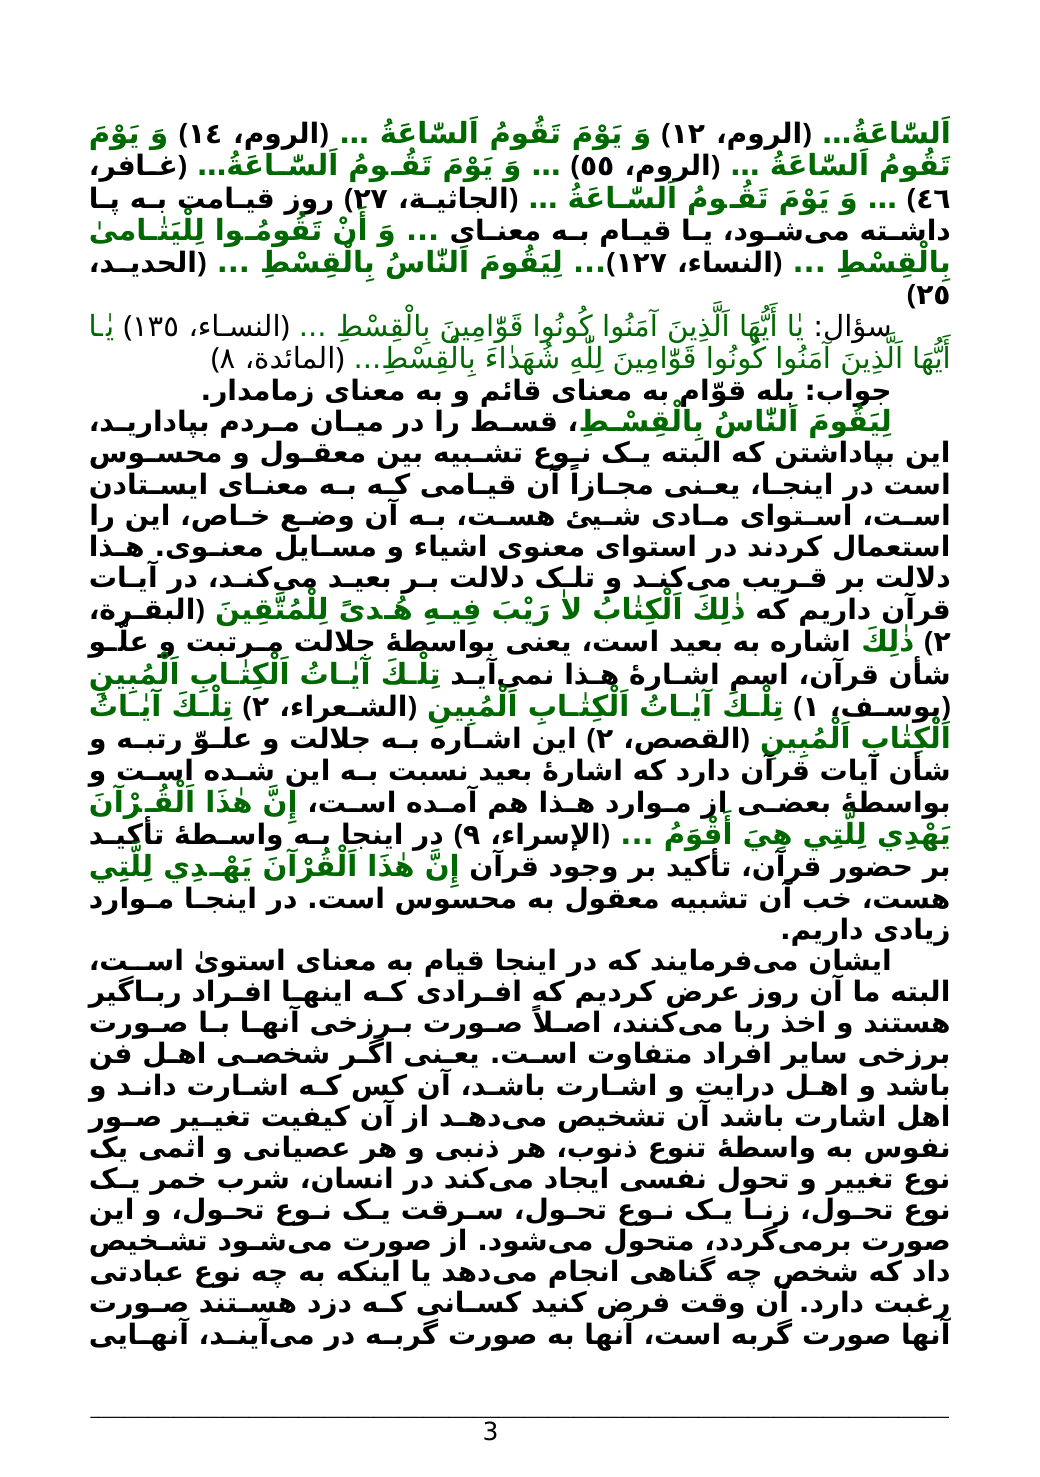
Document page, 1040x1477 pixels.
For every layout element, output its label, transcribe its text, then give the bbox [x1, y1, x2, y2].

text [89, 118, 951, 311]
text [89, 946, 951, 1351]
text لِيَقُومَ اَلنّٰاسُ بِالْقِسْطِ، قسط را در میان مردم بپادارید، این بپاداشتن که البته یک نوع تشبیه بین معقول و محسوس است در اینجا، یعنی مجازاً آن قیامی که به معنای ایستادن است، استوای مادی شیئ هست، به آن وضع خاص، این را استعمال کردند در استوای معنوی اشیاء و مسایل معنوی. هذا دلالت بر قریب می‌کند و تلک دلالت بر بعید می‌کند، در آیات قرآن داریم که ذٰلِكَ اَلْكِتٰابُ لاٰ رَيْبَ فِيهِ هُدىً لِلْمُتَّقِينَ ﴿البقرة، ٢﴾ ذٰلِكَ اشاره به بعید است، یعنی بواسطۀ جلالت مرتبت و علّو شأن قرآن، اسم اشارۀ هذا نمی‌آید تِلْكَ آيٰاتُ اَلْكِتٰابِ اَلْمُبِينِ ﴿یوسف‌، ١﴾ تِلْكَ آيٰاتُ اَلْكِتٰابِ اَلْمُبِينِ ﴿الشعراء، ٢﴾ تِلْكَ آيٰاتُ اَلْكِتٰابِ اَلْمُبِينِ ﴿القصص‌، ٢﴾ این اشاره به جلالت و علوّ رتبه و شأن آیات قرآن دارد که اشارۀ بعید نسبت به این شده است و بواسطۀ بعضی از موارد هذا هم آمده است، إِنَّ هٰذَا اَلْقُرْآنَ يَهْدِي لِلَّتِي هِيَ أَقْوَمُ ... ﴿الإسراء، ٩﴾ در اینجا به واسطۀ تأکید بر حضور قرآن، تأکید بر وجود قرآن إِنَّ هٰذَا اَلْقُرْآنَ يَهْدِي لِلَّتِي هست، خب آن تشبیه معقول به محسوس است. در اینجا موارد زیادی داریم. [89, 406, 951, 946]
text سؤال: يٰا أَيُّهَا اَلَّذِينَ آمَنُوا كُونُوا قَوّٰامِينَ بِالْقِسْطِ ... ﴿النساء، ١٣٥﴾ يٰا أَيُّهَا اَلَّذِينَ آمَنُوا كُونُوا قَوّٰامِينَ لِلّٰهِ شُهَدٰاءَ بِالْقِسْطِ... ﴿المائدة، ٨﴾ [89, 311, 951, 375]
text جواب: بله قوّام به معنای قائم و به معنای زمامدار. [89, 375, 951, 406]
